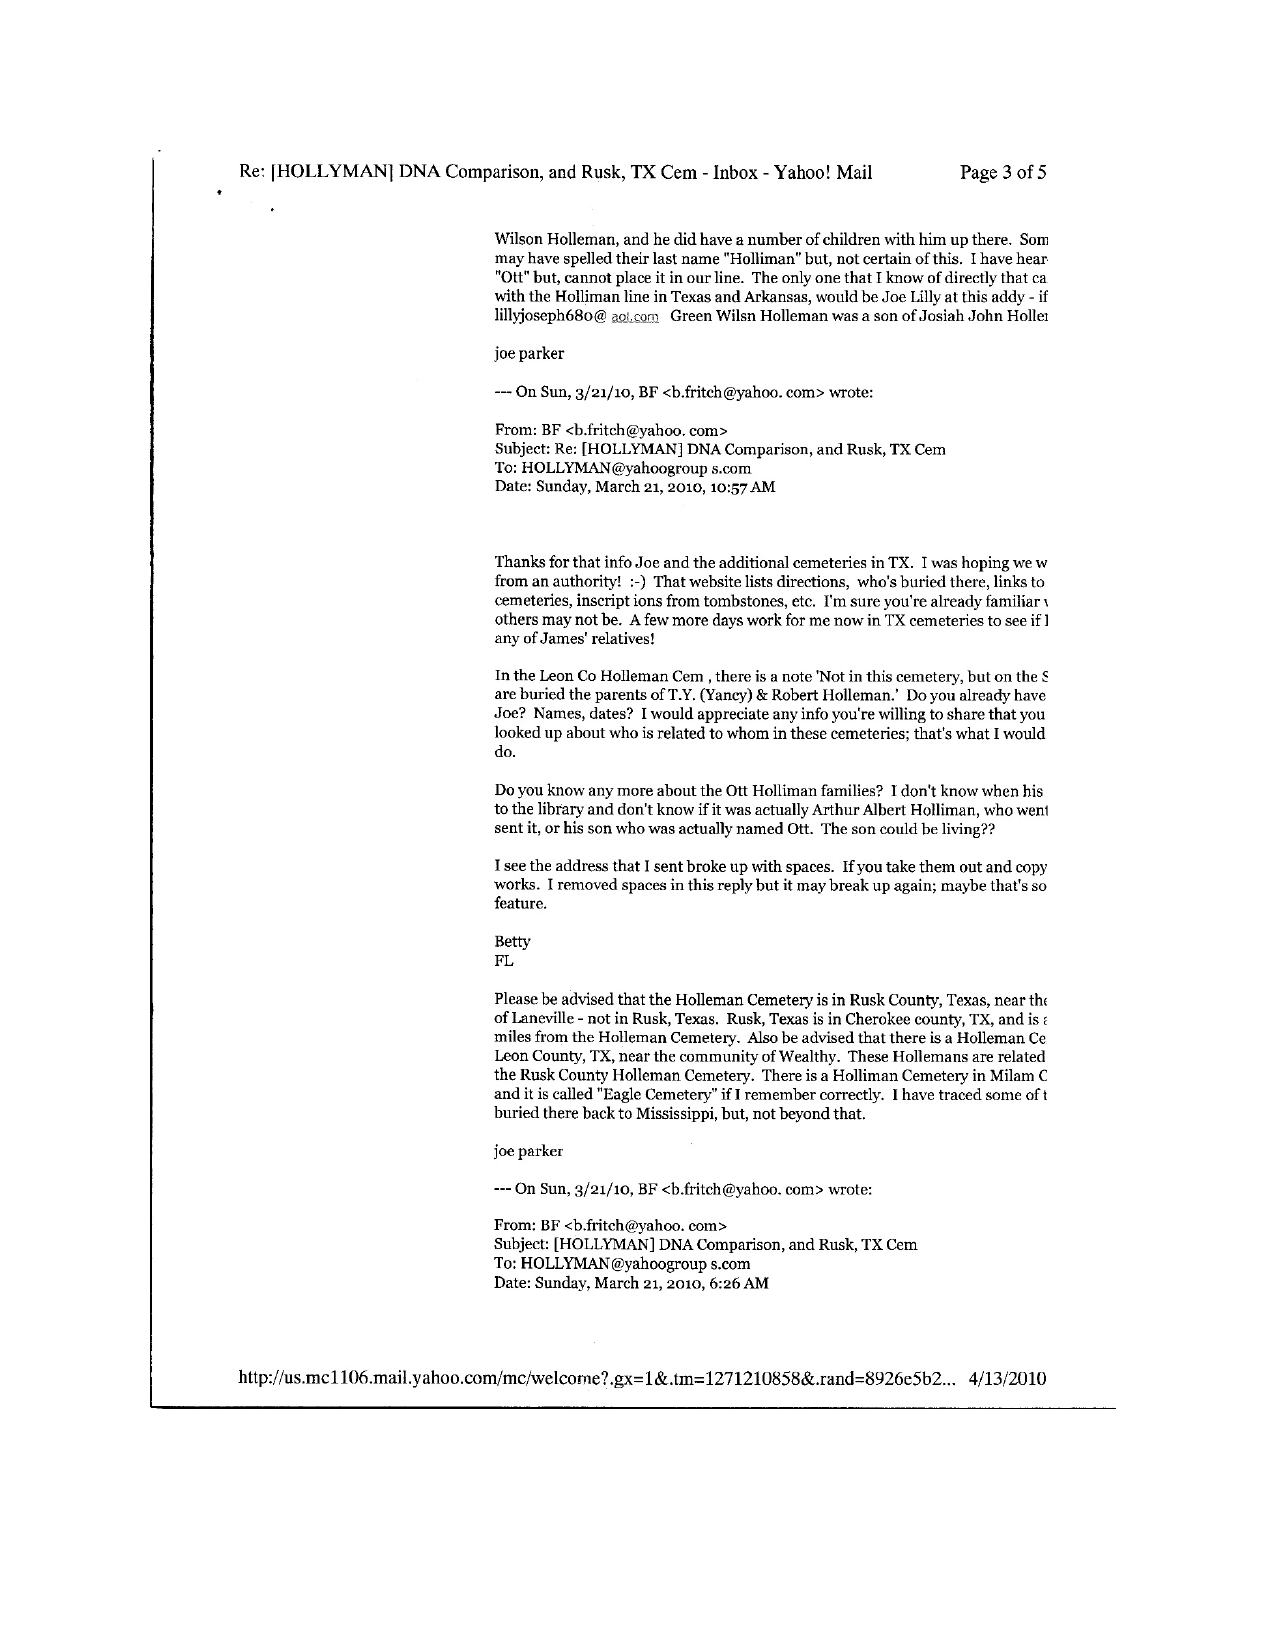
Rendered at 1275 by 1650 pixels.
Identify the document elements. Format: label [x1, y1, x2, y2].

picture [150, 150, 1124, 1409]
